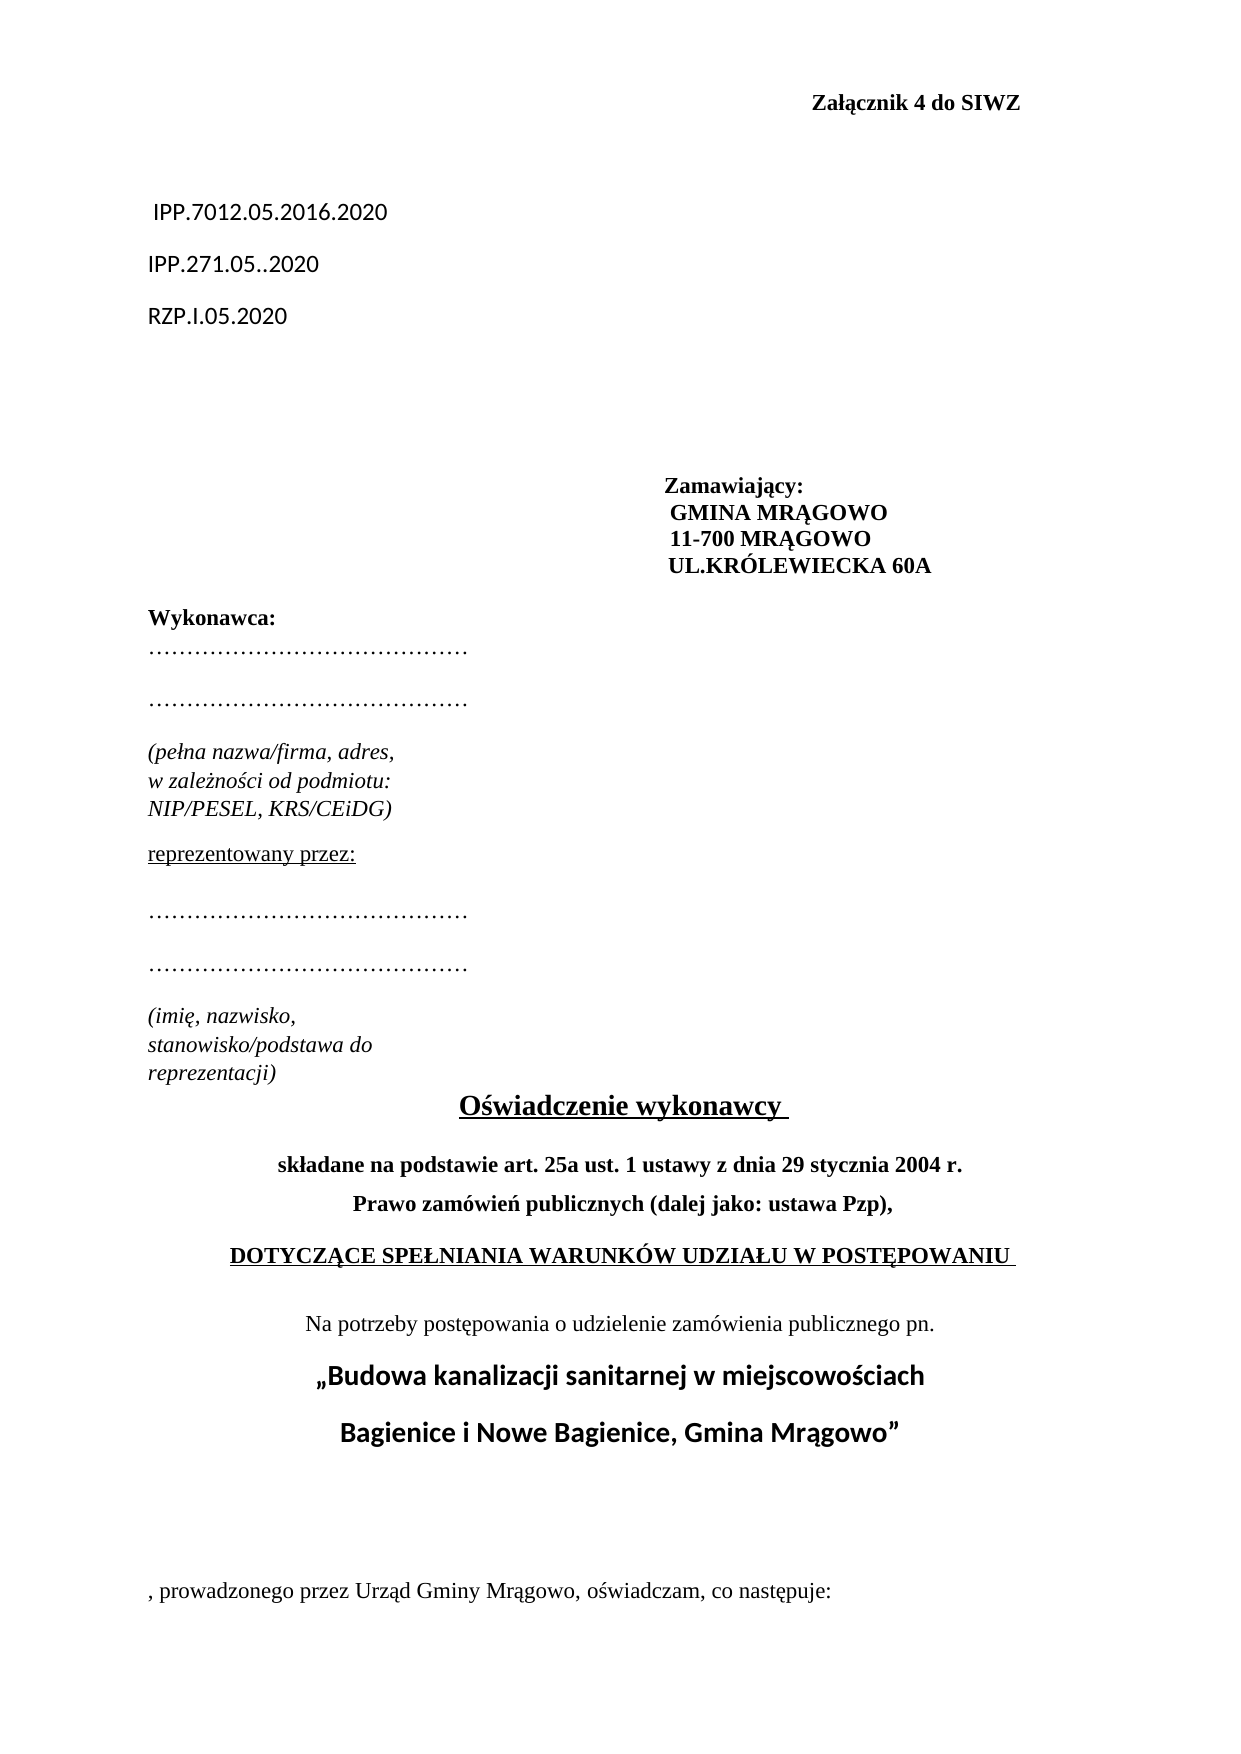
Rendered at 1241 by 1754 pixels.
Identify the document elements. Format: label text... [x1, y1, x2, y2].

text Oświadczenie wykonawcy [148, 1088, 1093, 1121]
text 11-700 MRĄGOWO [664, 525, 1093, 552]
text „Budowa kanalizacji sanitarnej w miejscowościach [148, 1357, 1093, 1392]
text Bagienice i Nowe Bagienice, Gmina Mrągowo” [148, 1414, 1093, 1450]
text RZP.I.05.2020 [148, 300, 1093, 330]
text DOTYCZĄCE SPEŁNIANIA WARUNKÓW UDZIAŁU W POSTĘPOWANIU [148, 1242, 1093, 1268]
text Wykonawca: [148, 604, 1093, 631]
text ………………………………………………………………………… [148, 633, 472, 712]
text (imię, nazwisko, stanowisko/podstawa do reprezentacji) [148, 1002, 472, 1086]
text Załącznik 4 do SIWZ [811, 89, 1093, 115]
text Zamawiający: [590, 473, 1093, 499]
text reprezentowany przez: [148, 840, 1093, 867]
text ………………………………………………………………………… [148, 897, 472, 976]
text IPP.271.05..2020 [148, 248, 1093, 279]
text Na potrzeby postępowania o udzielenie zamówienia publicznego pn. [148, 1310, 1093, 1336]
text Prawo zamówień publicznych (dalej jako: ustawa Pzp), [148, 1190, 1093, 1216]
text GMINA MRĄGOWO [590, 499, 1093, 525]
text (pełna nazwa/firma, adres, w zależności od podmiotu: NIP/PESEL, KRS/CEiDG) [148, 738, 472, 821]
text IPP.7012.05.2016.2020 [148, 196, 1093, 227]
text UL.KRÓLEWIECKA 60A [148, 552, 1093, 578]
text , prowadzonego przez Urząd Gminy Mrągowo, oświadczam, co następuje: [148, 1577, 1093, 1603]
text składane na podstawie art. 25a ust. 1 ustawy z dnia 29 stycznia 2004 r. [148, 1151, 1093, 1177]
